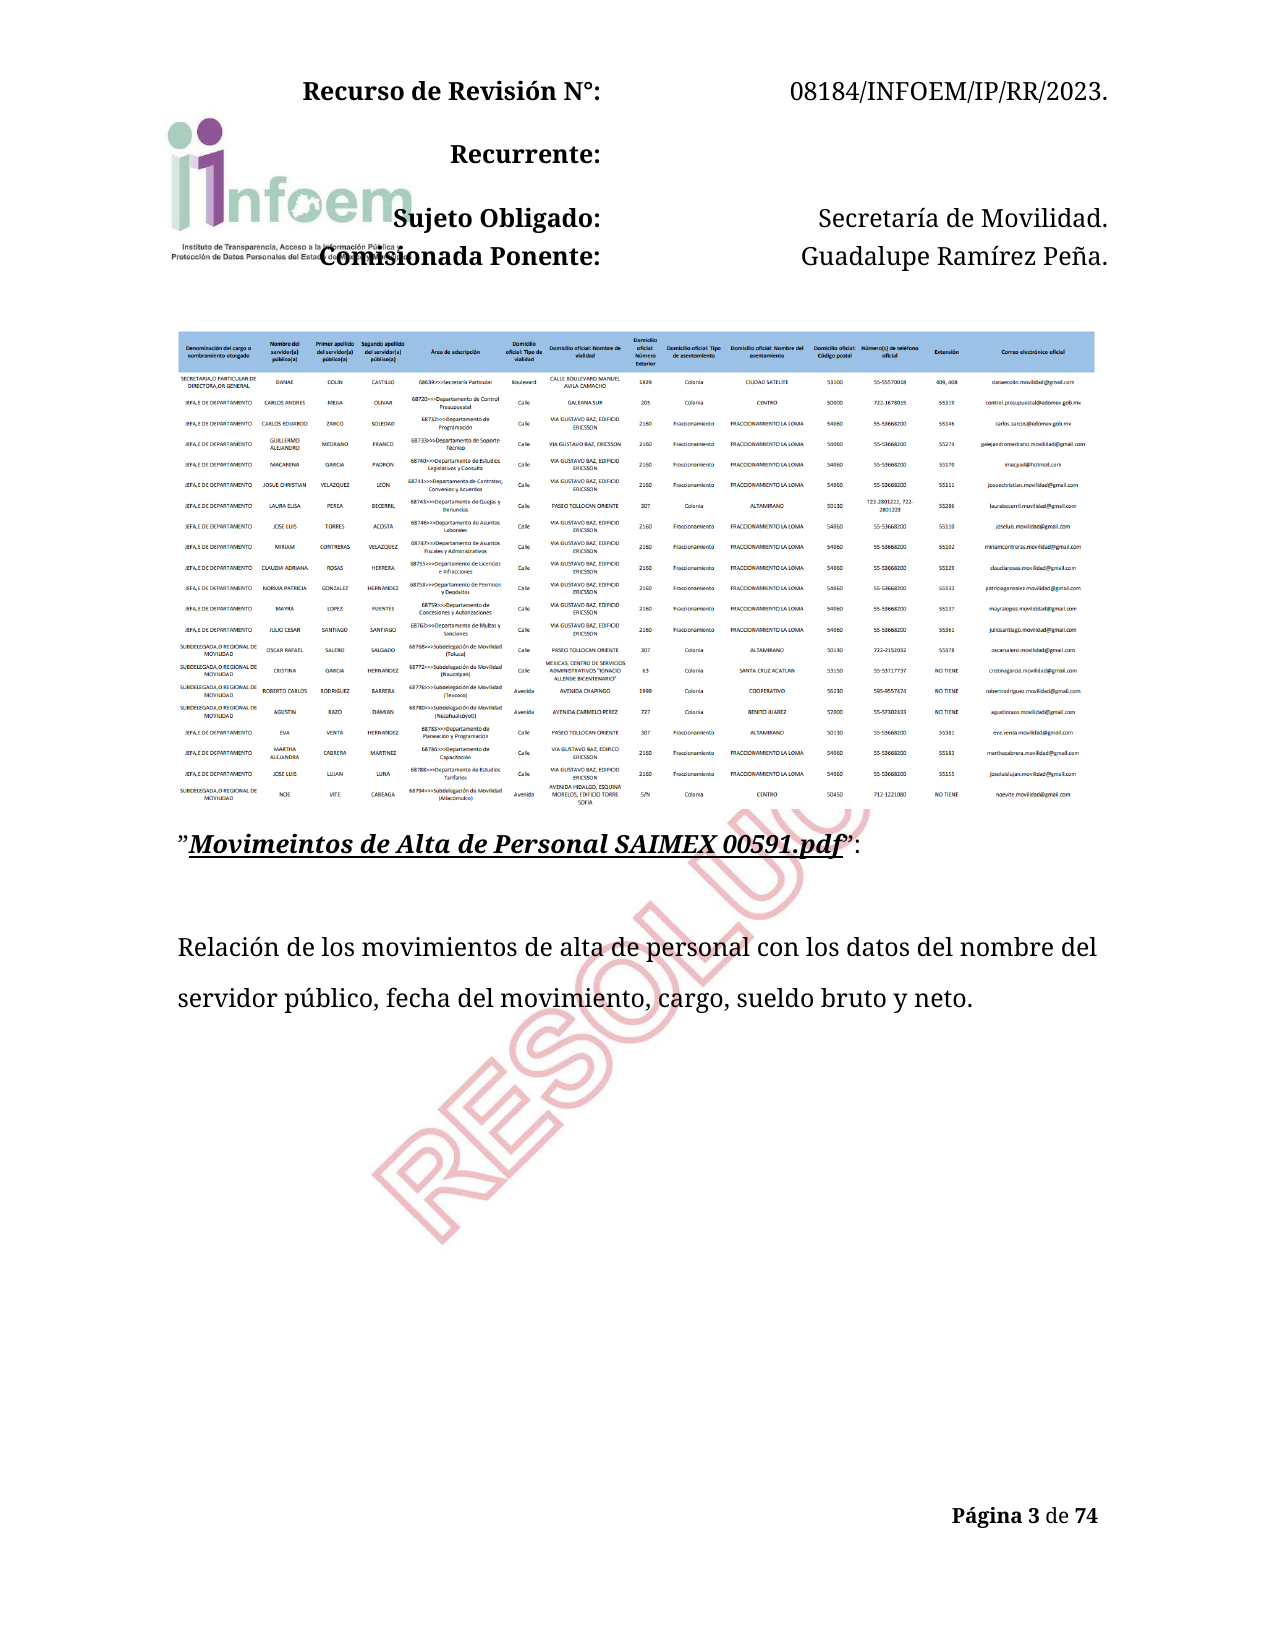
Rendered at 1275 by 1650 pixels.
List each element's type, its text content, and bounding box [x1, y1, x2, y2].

text Relación de los movimientos de alta de personal con los datos del nombre del servidor público, fecha del movimiento, cargo, sueldo bruto y neto. [177, 929, 1098, 1014]
text ”Movimeintos de Alta de Personal SAIMEX 00591.pdf”: [177, 827, 1098, 861]
picture [46, 57, 1275, 1650]
